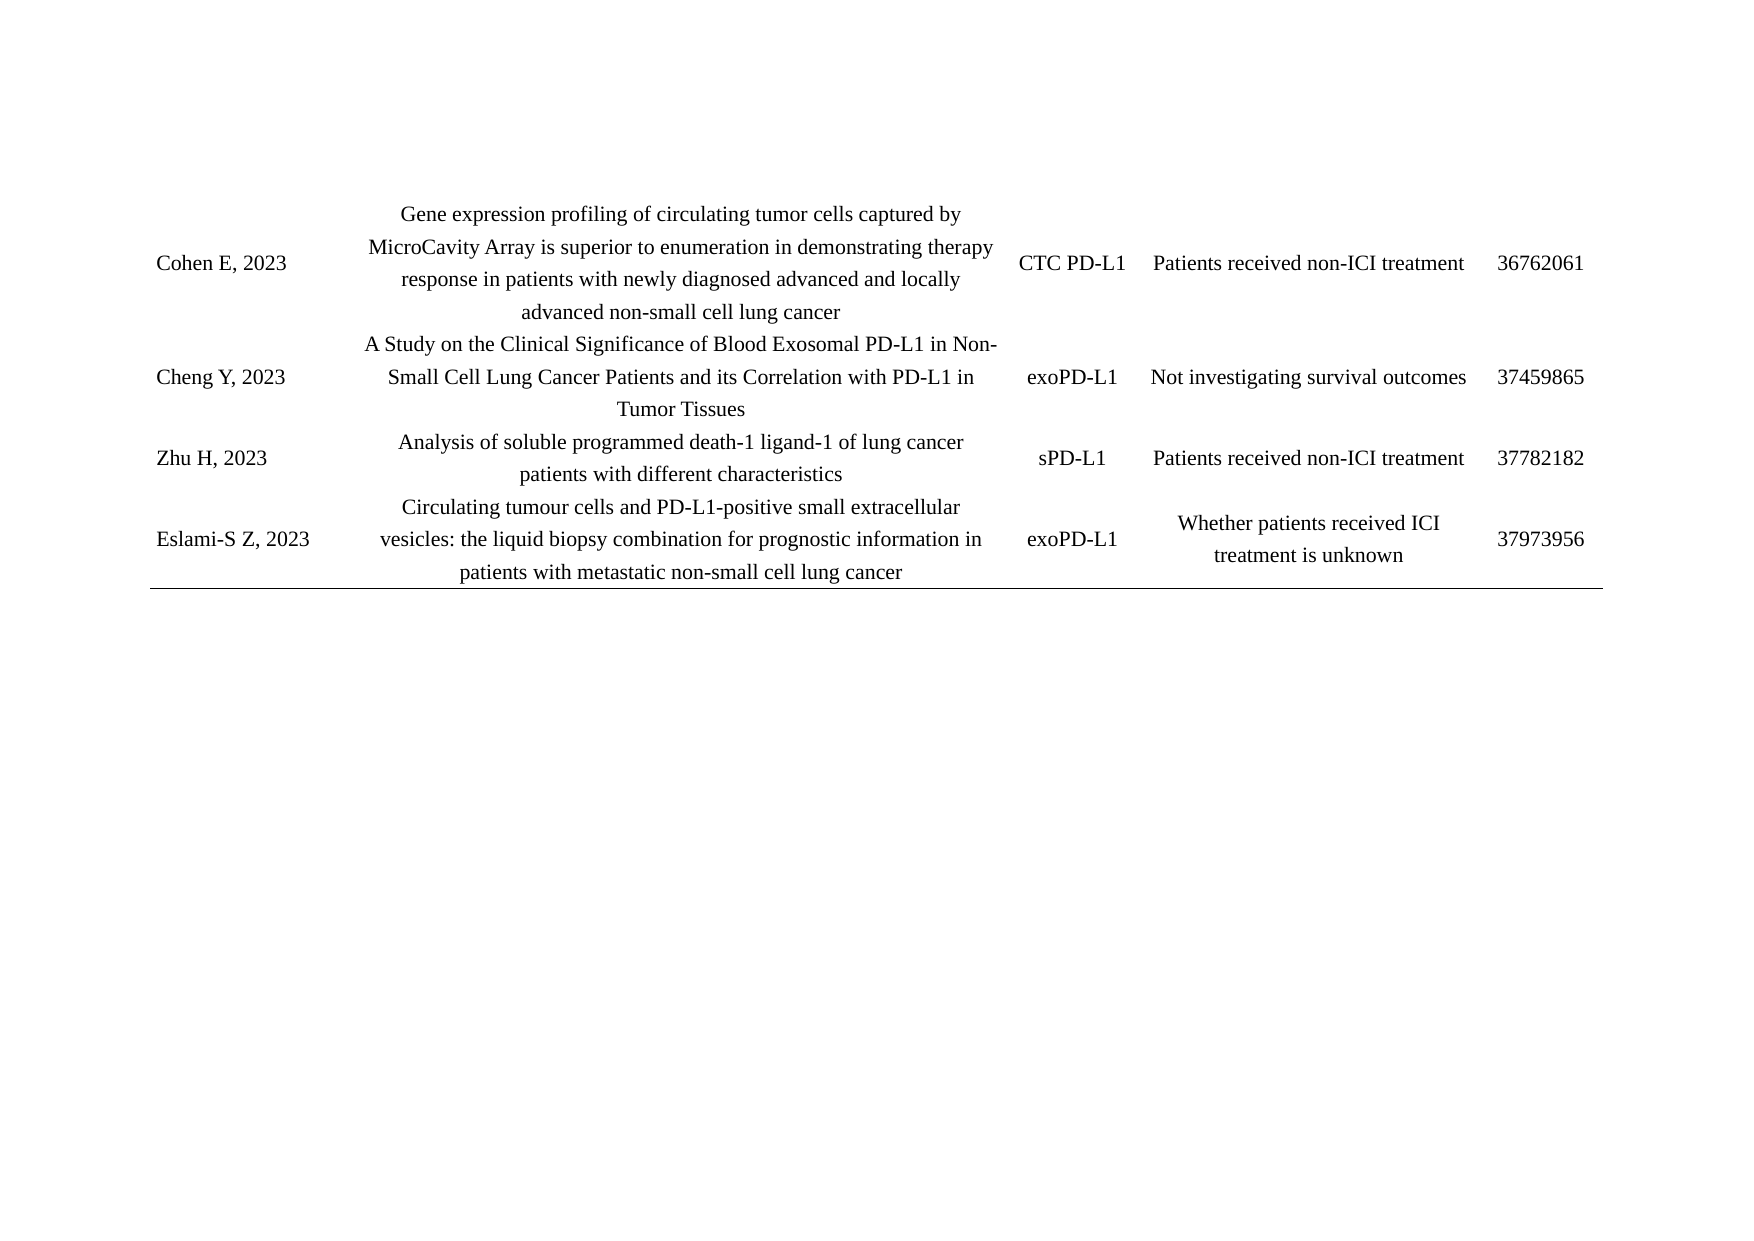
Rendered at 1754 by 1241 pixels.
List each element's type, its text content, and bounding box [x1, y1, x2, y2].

table_cell exoPD-L1 [1006, 328, 1139, 425]
table_cell sPD-L1 [1006, 425, 1139, 490]
table_cell 37782182 [1479, 425, 1603, 490]
table_cell 37973956 [1479, 490, 1603, 588]
table_cell Cohen E, 2023 [150, 198, 356, 328]
table_cell Whether patients received ICI treatment is unknown [1139, 490, 1478, 588]
table_cell Gene expression profiling of circulating tumor cells captured by MicroCavity Array is superior to enumeration in demonstrating therapy response in patients with newly diagnosed advanced and locally advanced non-small cell lung cancer [356, 198, 1006, 328]
table_cell Circulating tumour cells and PD-L1-positive small extracellular vesicles: the liquid biopsy combination for prognostic information in patients with metastatic non-small cell lung cancer [356, 490, 1006, 588]
table_cell Patients received non-ICI treatment [1139, 198, 1478, 328]
table_cell Analysis of soluble programmed death-1 ligand-1 of lung cancer patients with different characteristics [356, 425, 1006, 490]
table_cell 36762061 [1479, 198, 1603, 328]
table_cell CTC PD-L1 [1006, 198, 1139, 328]
table_cell A Study on the Clinical Significance of Blood Exosomal PD-L1 in Non-Small Cell Lung Cancer Patients and its Correlation with PD-L1 in Tumor Tissues [356, 328, 1006, 425]
table_cell Eslami-S Z, 2023 [150, 490, 356, 588]
table_cell Zhu H, 2023 [150, 425, 356, 490]
table_cell 37459865 [1479, 328, 1603, 425]
table_cell Patients received non-ICI treatment [1139, 425, 1478, 490]
table_cell Not investigating survival outcomes [1139, 328, 1478, 425]
table_cell Cheng Y, 2023 [150, 328, 356, 425]
table_cell exoPD-L1 [1006, 490, 1139, 588]
